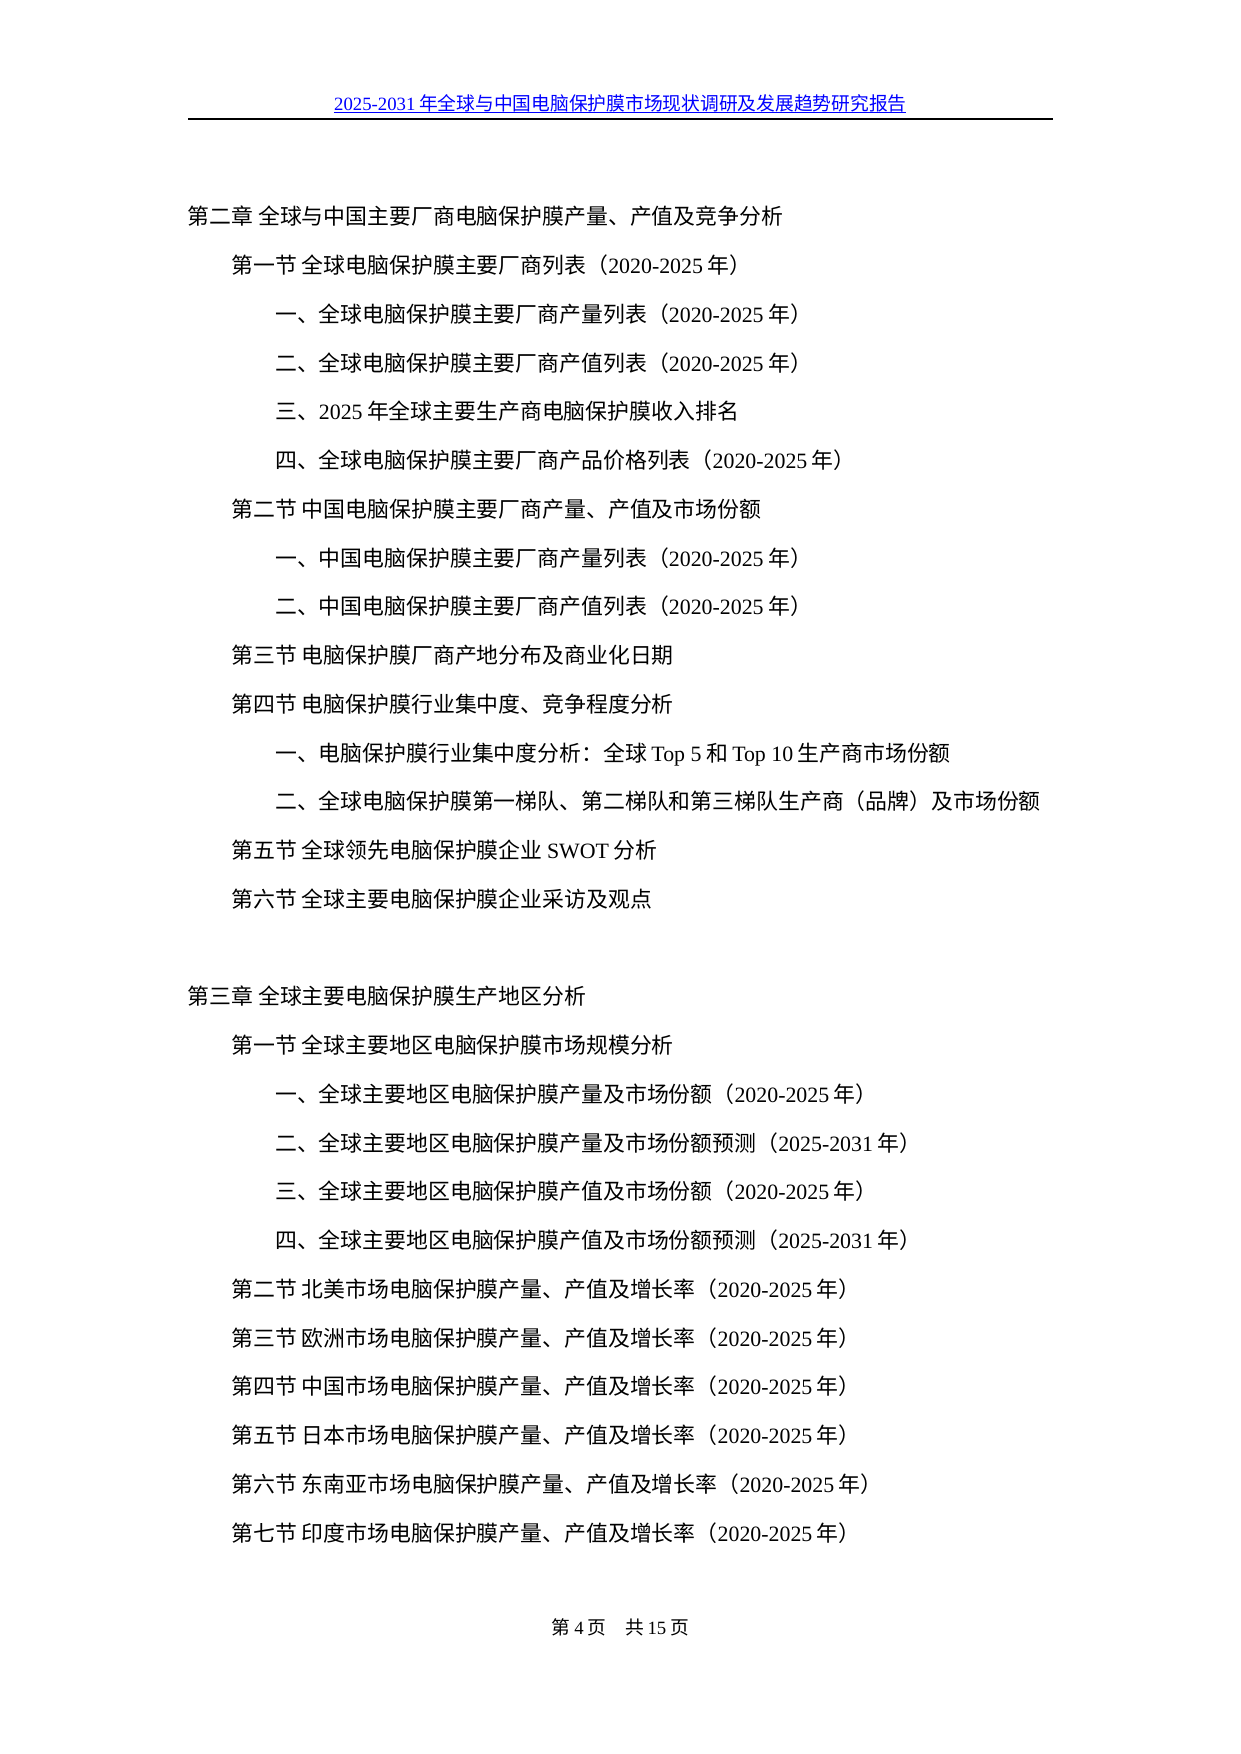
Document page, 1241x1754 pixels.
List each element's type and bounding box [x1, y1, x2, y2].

text [187, 150, 1053, 1548]
